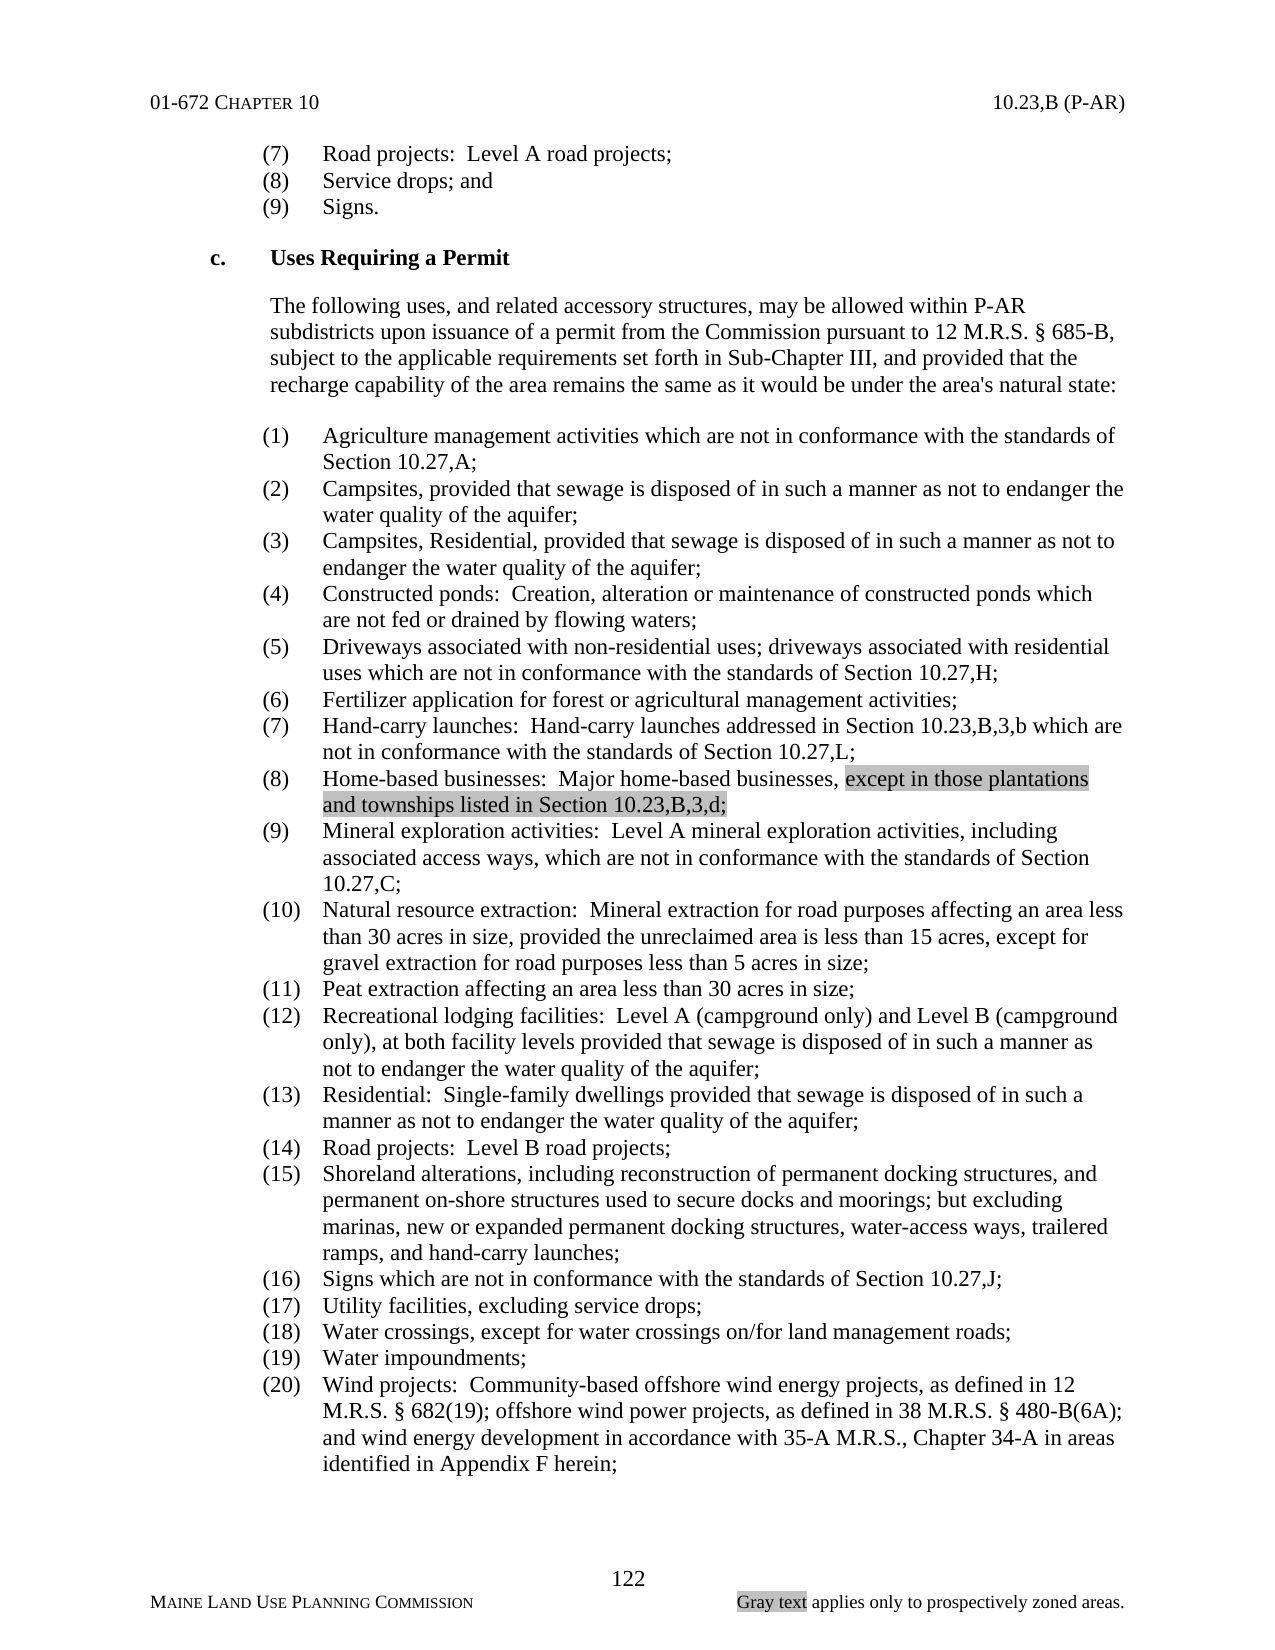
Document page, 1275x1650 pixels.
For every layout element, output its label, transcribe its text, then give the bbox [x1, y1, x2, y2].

subtitle Hand-carry launches: Hand-carry launches addressed in Section 10.23,B,3,b which are not in conformance with the standards of Section 10.27,L; [262, 712, 1125, 765]
subtitle Utility facilities, excluding service drops; [262, 1292, 1125, 1318]
subtitle Mineral exploration activities: Level A mineral exploration activities, including associated access ways, which are not in conformance with the standards of Section 10.27,C; [262, 817, 1125, 896]
subtitle Water impoundments; [262, 1344, 1125, 1371]
subtitle Signs which are not in conformance with the standards of Section 10.27,J; [262, 1265, 1125, 1292]
subtitle Campsites, provided that sewage is disposed of in such a manner as not to endanger the water quality of the aquifer; [262, 475, 1125, 527]
subtitle Agriculture management activities which are not in conformance with the standards of Section 10.27,A; [262, 422, 1125, 475]
subtitle Road projects: Level B road projects; [262, 1134, 1125, 1160]
subtitle Residential: Single-family dwellings provided that sewage is disposed of in such a manner as not to endanger the water quality of the aquifer; [262, 1081, 1125, 1134]
subtitle Campsites, Residential, provided that sewage is disposed of in such a manner as not to endanger the water quality of the aquifer; [262, 527, 1125, 580]
subtitle Fertilizer application for forest or agricultural management activities; [262, 686, 1125, 712]
subtitle Uses Requiring a Permit [210, 244, 1125, 271]
subtitle Water crossings, except for water crossings on/for land management roads; [262, 1318, 1125, 1344]
subtitle Signs. [262, 193, 1125, 219]
text The following uses, and related accessory structures, may be allowed within P-AR subdistricts upon issuance of a permit from the Commission pursuant to 12 M.R.S. § 685-B, subject to the applicable requirements set forth in Sub-Chapter III, and provided that the recharge capability of the area remains the same as it would be under the area's natural state: [270, 292, 1125, 397]
subtitle Shoreland alterations, including reconstruction of permanent docking structures, and permanent on-shore structures used to secure docks and moorings; but excluding marinas, new or expanded permanent docking structures, water-access ways, trailered ramps, and hand-carry launches; [262, 1160, 1125, 1265]
subtitle Peat extraction affecting an area less than 30 acres in size; [262, 976, 1125, 1002]
subtitle Road projects: Level A road projects; [262, 140, 1125, 167]
subtitle Driveways associated with non-residential uses; driveways associated with residential uses which are not in conformance with the standards of Section 10.27,H; [262, 633, 1125, 686]
subtitle Service drops; and [262, 167, 1125, 193]
subtitle Wind projects: Community-based offshore wind energy projects, as defined in 12 M.R.S. § 682(19); offshore wind power projects, as defined in 38 M.R.S. § 480-B(6A); and wind energy development in accordance with 35-A M.R.S., Chapter 34-A in areas identified in Appendix F herein; [262, 1371, 1125, 1476]
subtitle Recreational lodging facilities: Level A (campground only) and Level B (campground only), at both facility levels provided that sewage is disposed of in such a manner as not to endanger the water quality of the aquifer; [262, 1002, 1125, 1081]
subtitle Constructed ponds: Creation, alteration or maintenance of constructed ponds which are not fed or drained by flowing waters; [262, 580, 1125, 633]
subtitle Natural resource extraction: Mineral extraction for road purposes affecting an area less than 30 acres in size, provided the unreclaimed area is less than 15 acres, except for gravel extraction for road purposes less than 5 acres in size; [262, 896, 1125, 976]
subtitle Home-based businesses: Major home-based businesses, except in those plantations and townships listed in Section 10.23,B,3,d; [262, 765, 1125, 817]
